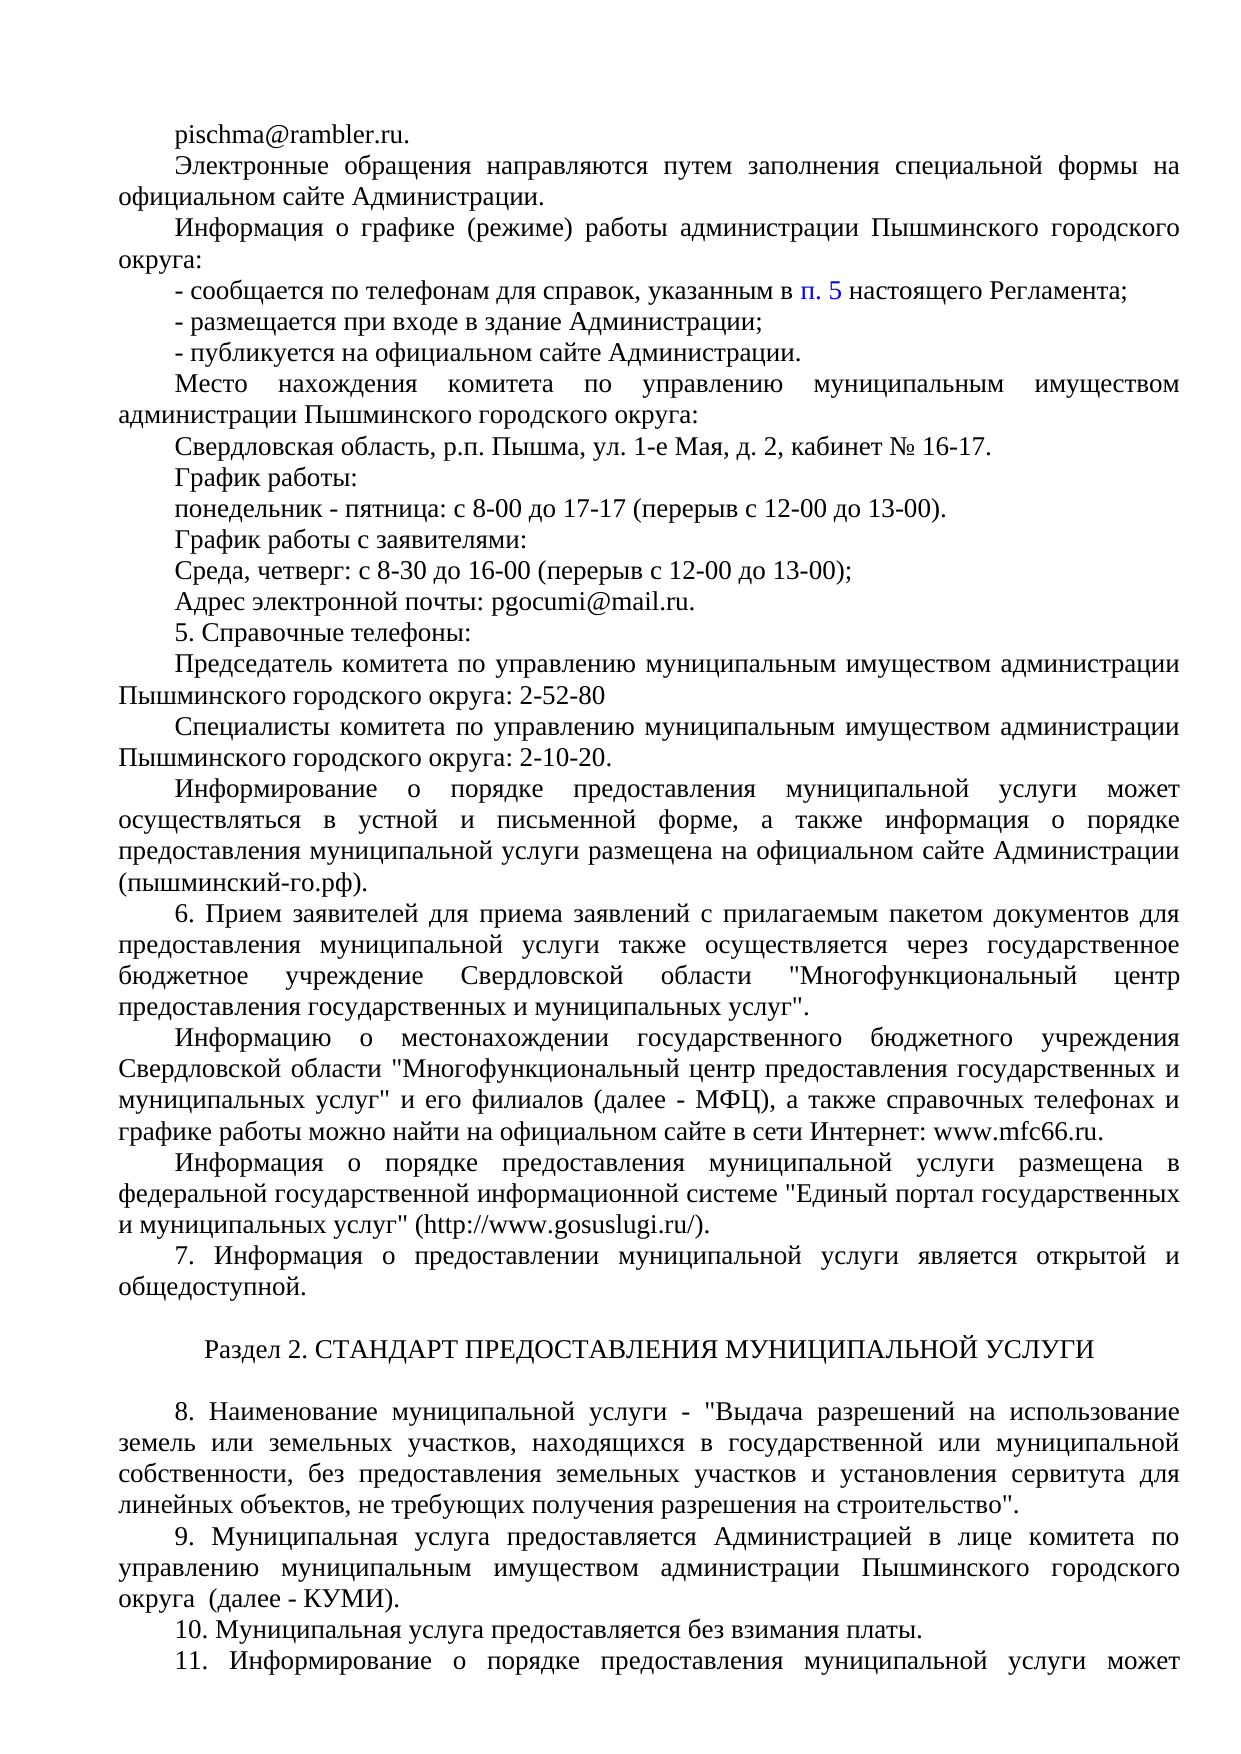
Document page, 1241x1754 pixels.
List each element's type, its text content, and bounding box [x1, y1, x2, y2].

text - публикуется на официальном сайте Администрации. [118, 336, 1181, 367]
text Информацию о местонахождении государственного бюджетного учреждения Свердловской области "Многофункциональный центр предоставления государственных и муниципальных услуг" и его филиалов (далее - МФЦ), а также справочных телефонах и графике работы можно найти на официальном сайте в сети Интернет: www.mfc66.ru. [118, 1021, 1181, 1146]
text Информация о порядке предоставления муниципальной услуги размещена в федеральной государственной информационной системе "Единый портал государственных и муниципальных услуг" (http://www.gosuslugi.ru/). [118, 1146, 1181, 1239]
text Информирование о порядке предоставления муниципальной услуги может осуществляться в устной и письменной форме, а также информация о порядке предоставления муниципальной услуги размещена на официальном сайте Администрации (пышминский-го.рф). [118, 772, 1181, 897]
text понедельник - пятница: с 8-00 до 17-17 (перерыв с 12-00 до 13-00). [118, 492, 1181, 523]
text График работы с заявителями: [118, 523, 1181, 554]
text - размещается при входе в здание Администрации; [118, 305, 1181, 336]
text 7. Информация о предоставлении муниципальной услуги является открытой и общедоступной. [118, 1239, 1181, 1302]
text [118, 1644, 1181, 1675]
text 8. Наименование муниципальной услуги - "Выдача разрешений на использование земель или земельных участков, находящихся в государственной или муниципальной собственности, без предоставления земельных участков и установления сервитута для линейных объектов, не требующих получения разрешения на строительство". [118, 1395, 1181, 1520]
text Председатель комитета по управлению муниципальным имуществом администрации Пышминского городского округа: 2-52-80 [118, 648, 1181, 710]
text Электронные обращения направляются путем заполнения специальной формы на официальном сайте Администрации. [118, 149, 1181, 212]
text Свердловская область, р.п. Пышма, ул. 1-е Мая, д. 2, кабинет № 16-17. [118, 429, 1181, 461]
text Информация о графике (режиме) работы администрации Пышминского городского округа: [118, 212, 1181, 274]
text Место нахождения комитета по управлению муниципальным имуществом администрации Пышминского городского округа: [118, 367, 1181, 429]
text pischma@rambler.ru. [118, 118, 1181, 149]
text - сообщается по телефонам для справок, указанным в п. 5 настоящего Регламента; [118, 274, 1181, 305]
text Среда, четверг: с 8-30 до 16-00 (перерыв с 12-00 до 13-00); [118, 554, 1181, 585]
text 6. Прием заявителей для приема заявлений с прилагаемым пакетом документов для предоставления муниципальной услуги также осуществляется через государственное бюджетное учреждение Свердловской области "Многофункциональный центр предоставления государственных и муниципальных услуг". [118, 897, 1181, 1021]
text Адрес электронной почты: pgocumi@mail.ru. [118, 585, 1181, 616]
text 5. Справочные телефоны: [118, 616, 1181, 648]
text Раздел 2. СТАНДАРТ ПРЕДОСТАВЛЕНИЯ МУНИЦИПАЛЬНОЙ УСЛУГИ [118, 1333, 1181, 1364]
text 10. Муниципальная услуга предоставляется без взимания платы. [118, 1613, 1181, 1644]
text Специалисты комитета по управлению муниципальным имуществом администрации Пышминского городского округа: 2-10-20. [118, 710, 1181, 772]
text График работы: [118, 461, 1181, 492]
text 9. Муниципальная услуга предоставляется Администрацией в лице комитета по управлению муниципальным имуществом администрации Пышминского городского округа (далее - КУМИ). [118, 1520, 1181, 1613]
